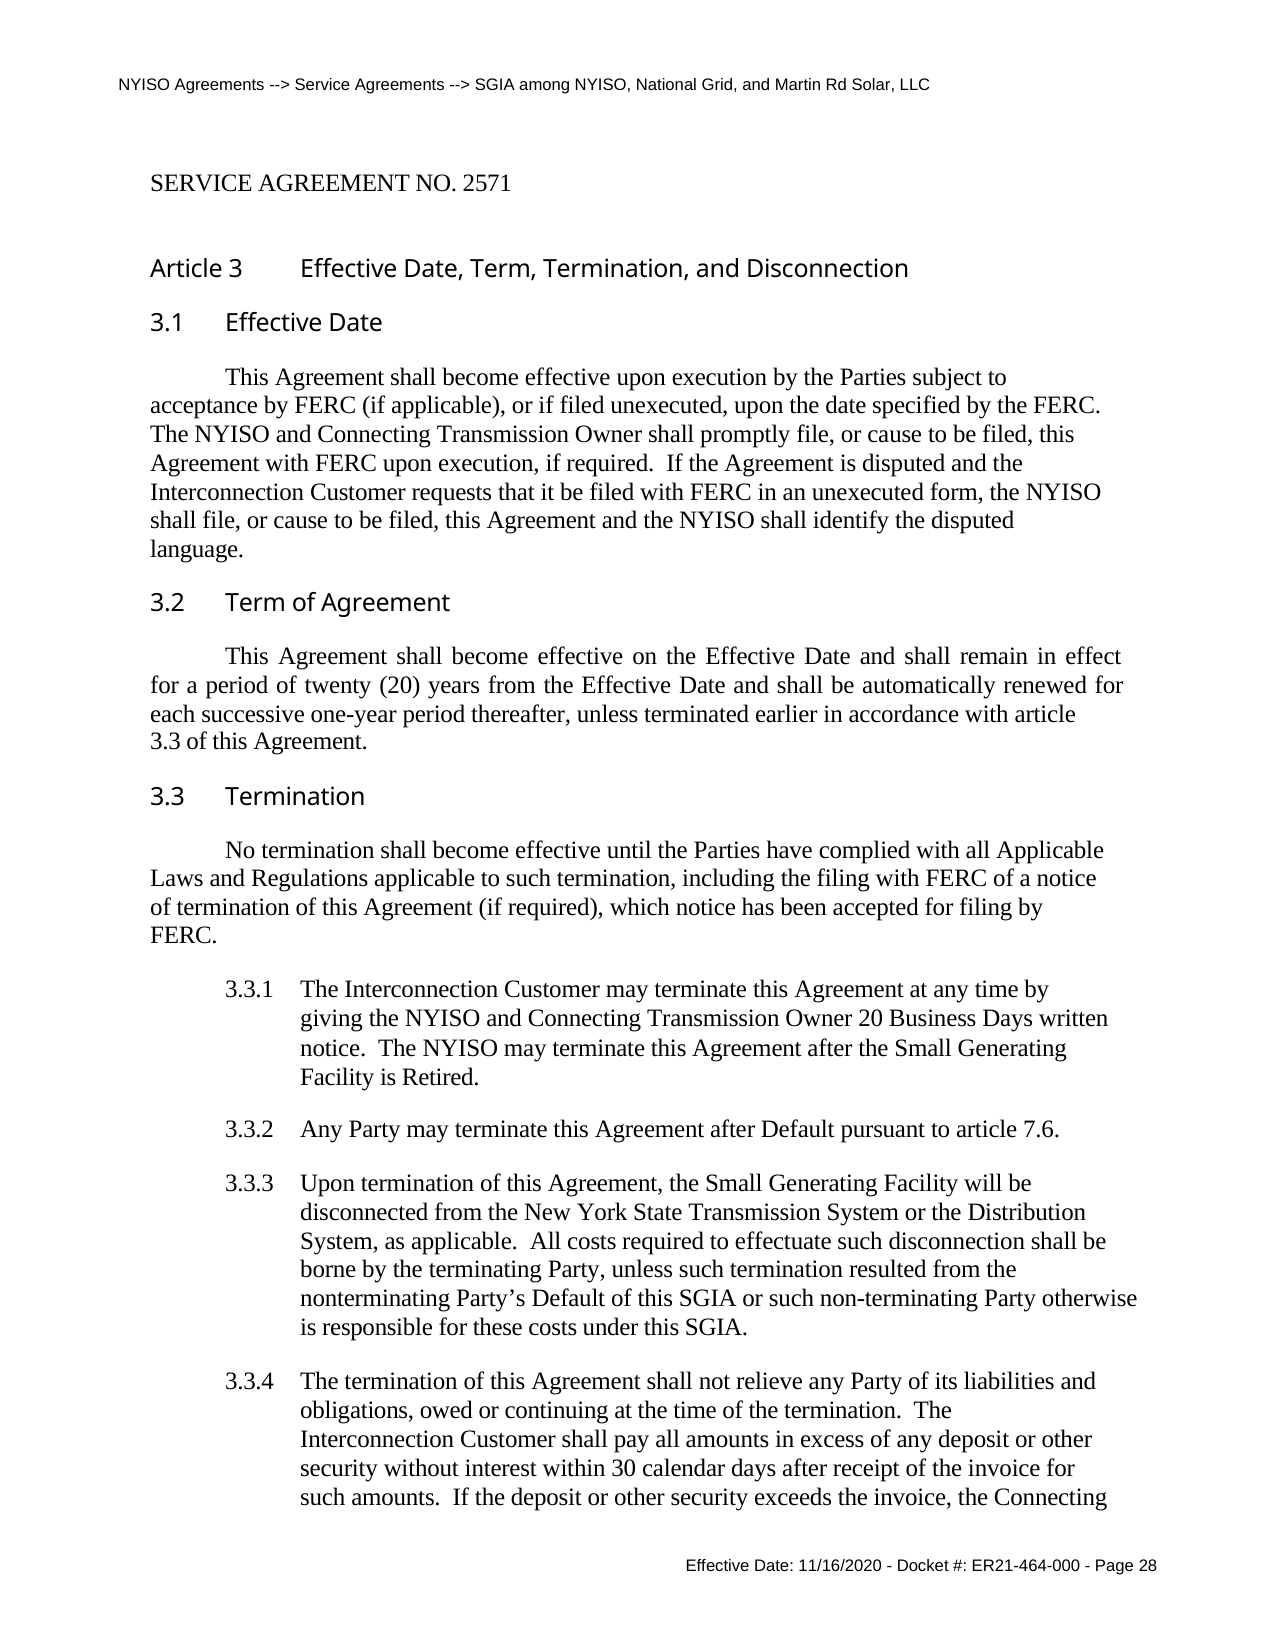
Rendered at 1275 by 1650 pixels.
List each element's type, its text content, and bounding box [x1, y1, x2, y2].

text No termination shall become effective until the Parties have complied with all Applicable Laws and Regulations applicable to such termination, including the filing with FERC of a notice of termination of this Agreement (if required), which notice has been accepted for filing by FERC. [150, 835, 1142, 949]
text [300, 1425, 1144, 1511]
text 3.3.4 The termination of this Agreement shall not relieve any Party of its liabilities and [225, 1366, 1275, 1395]
text acceptance by FERC (if applicable), or if filed unexecuted, upon the date specified by the FERC. The NYISO and Connecting Transmission Owner shall promptly file, or cause to be filed, this Agreement with FERC upon execution, if required. If the Agreement is disputed and the Interconnection Customer requests that it be filed with FERC in an unexecuted form, the NYISO shall file, or cause to be filed, this Agreement and the NYISO shall identify the disputed language. [150, 391, 1140, 563]
text This Agreement shall become effective on the Effective Date and shall remain in effect for a period of twenty (20) years from the Effective Date and shall be automatically renewed for each successive one-year period thereafter, unless terminated earlier in accordance with article [150, 641, 1132, 728]
text Article 3 Effective Date, Term, Termination, and Disconnection [150, 255, 1275, 284]
text 3.3 Termination [150, 782, 1275, 811]
text 3.3 of this Agreement. [150, 728, 1275, 755]
text 3.2 Term of Agreement [150, 589, 1275, 617]
text 3.3.1 The Interconnection Customer may terminate this Agreement at any time by [225, 974, 1275, 1003]
text 3.3.3 Upon termination of this Agreement, the Small Generating Facility will be [225, 1168, 1275, 1197]
text 3.1 Effective Date [150, 309, 1275, 337]
text disconnected from the New York State Transmission System or the Distribution System, as applicable. All costs required to effectuate such disconnection shall be borne by the terminating Party, unless such termination resulted from the nonterminating Party’s Default of this SGIA or such non-terminating Party otherwise is responsible for these costs under this SGIA. [300, 1198, 1143, 1341]
text This Agreement shall become effective upon execution by the Parties subject to [225, 362, 1275, 391]
text 3.3.2 Any Party may terminate this Agreement after Default pursuant to article 7.6. [225, 1114, 1275, 1143]
text obligations, owed or continuing at the time of the termination. The [300, 1396, 1275, 1424]
text SERVICE AGREEMENT NO. 2571 [150, 168, 1275, 197]
text giving the NYISO and Connecting Transmission Owner 20 Business Days written notice. The NYISO may terminate this Agreement after the Small Generating Facility is Retired. [300, 1003, 1144, 1091]
